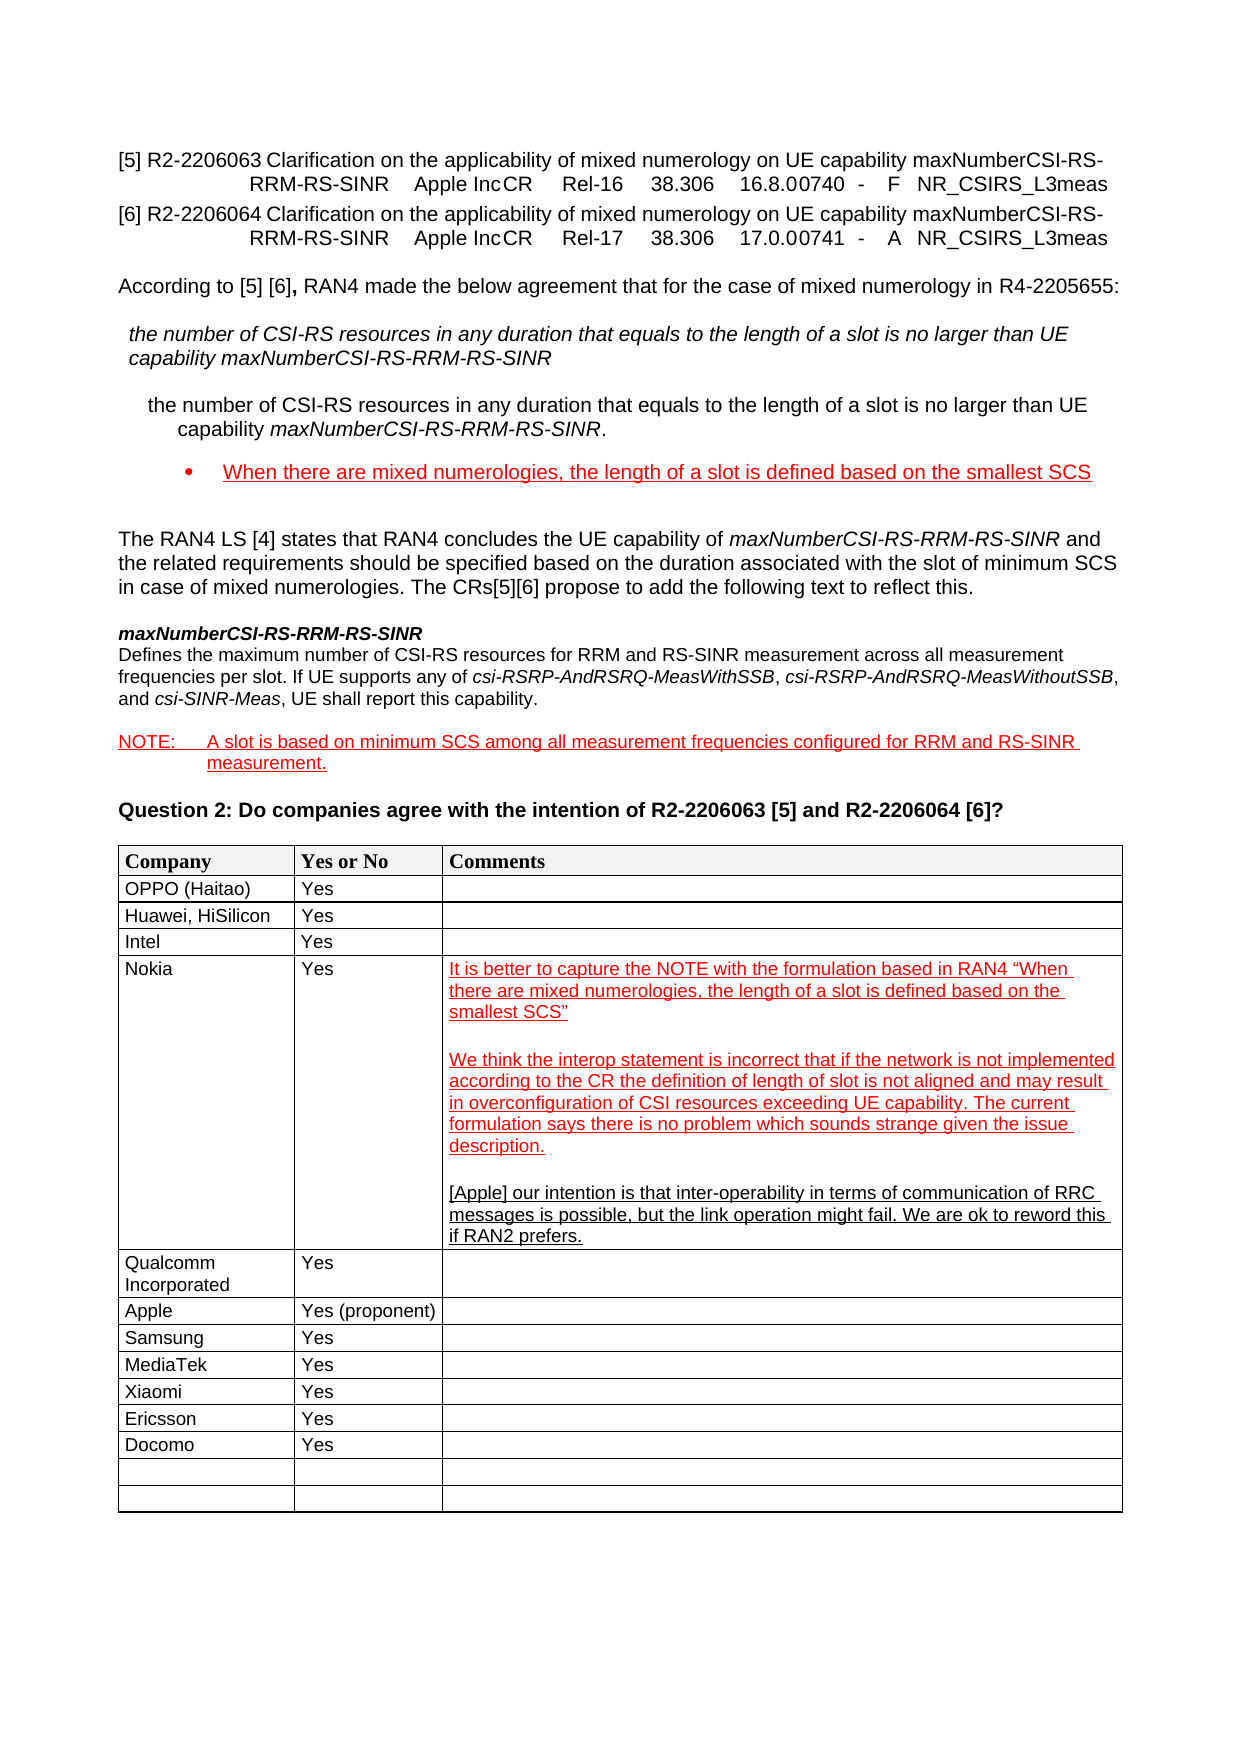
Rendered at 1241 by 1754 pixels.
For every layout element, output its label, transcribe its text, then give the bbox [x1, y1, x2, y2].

table_cell Yes [295, 876, 442, 901]
table_cell [443, 903, 1122, 928]
text the number of CSI-RS resources in any duration that equals to the length of a slot is no larger than UE capability maxNumberCSI-RS-RRM-RS-SINR [128, 321, 1122, 369]
table_cell Ericsson [119, 1405, 294, 1431]
table_cell OPPO (Haitao) [119, 876, 294, 901]
table_cell [443, 1352, 1122, 1377]
table_cell Nokia [119, 956, 294, 1249]
table_cell It is better to capture the NOTE with the formulation based in RAN4 “When there are mixed numerologies, the length of a slot is defined based on the smallest SCS” We think the interop statement is incorrect that if the network is not implemented according to the CR the definition of length of slot is not aligned and may result in overconfiguration of CSI resources exceeding UE capability. The current formulation says there is no problem which sounds strange given the issue description. [Apple] our intention is that inter-operability in terms of communication of RRC messages is possible, but the link operation might fail. We are ok to reword this if RAN2 prefers. [443, 956, 1122, 1249]
table_cell [443, 1250, 1122, 1297]
table_cell Yes [295, 1379, 442, 1404]
table_cell Yes [295, 1250, 442, 1297]
table_cell [443, 929, 1122, 955]
text Question 2: Do companies agree with the intention of R2-2206063 [5] and R2-2206064 [6]? [118, 797, 1122, 821]
table_cell Yes [295, 1405, 442, 1431]
table_header Company [119, 846, 294, 875]
table_cell [443, 1486, 1122, 1511]
table_cell [443, 1379, 1122, 1404]
table_cell [295, 1486, 442, 1511]
text the number of CSI-RS resources in any duration that equals to the length of a slot is no larger than UE capability maxNumberCSI-RS-RRM-RS-SINR. [148, 393, 1122, 441]
table_cell [443, 1298, 1122, 1324]
table_cell [119, 1486, 294, 1511]
table_cell Docomo [119, 1432, 294, 1458]
table_header Yes or No [295, 846, 442, 875]
table_header Comments [443, 846, 1122, 875]
text maxNumberCSI-RS-RRM-RS-SINR [118, 623, 1122, 644]
table_cell Yes [295, 903, 442, 928]
table_cell [443, 876, 1122, 901]
table_cell Yes [295, 956, 442, 1249]
text Defines the maximum number of CSI-RS resources for RRM and RS-SINR measurement across all measurement frequencies per slot. If UE supports any of csi-RSRP-AndRSRQ-MeasWithSSB, csi-RSRP-AndRSRQ-MeasWithoutSSB, and csi-SINR-Meas, UE shall report this capability. [118, 644, 1122, 709]
table_cell [295, 1459, 442, 1484]
table_cell Apple [119, 1298, 294, 1324]
table_cell Yes [295, 929, 442, 955]
table_cell Yes [295, 1432, 442, 1458]
table_cell [443, 1459, 1122, 1484]
text NOTE: A slot is based on minimum SCS among all measurement frequencies configured for RRM and RS-SINR measurement. [118, 730, 1122, 773]
table_cell Qualcomm Incorporated [119, 1250, 294, 1297]
table_cell Yes (proponent) [295, 1298, 442, 1324]
text The RAN4 LS [4] states that RAN4 concludes the UE capability of maxNumberCSI-RS-RRM-RS-SINR and the related requirements should be specified based on the duration associated with the slot of minimum SCS in case of mixed numerologies. The CRs[5][6] propose to add the following text to reflect this. [118, 527, 1122, 599]
table_cell [443, 1405, 1122, 1431]
table_cell MediaTek [119, 1352, 294, 1377]
table_cell [443, 1325, 1122, 1351]
table_cell Intel [119, 929, 294, 955]
table_cell Yes [295, 1352, 442, 1377]
text According to [5] [6], RAN4 made the below agreement that for the case of mixed numerology in R4-2205655: [118, 273, 1122, 297]
title [5] R2-2206063 Clarification on the applicability of mixed numerology on UE capability maxNumberCSI-RS-RRM-RS-SINR Apple Inc CR Rel-16 38.306 16.8.0 0740 - F NR_CSIRS_L3meas [118, 147, 1122, 195]
list When there are mixed numerologies, the length of a slot is defined based on the smallest SCS [185, 460, 1122, 484]
table_cell Samsung [119, 1325, 294, 1351]
table_cell Yes [295, 1325, 442, 1351]
table_cell Xiaomi [119, 1379, 294, 1404]
table_cell Huawei, HiSilicon [119, 903, 294, 928]
table_cell [119, 1459, 294, 1484]
table_cell [443, 1432, 1122, 1458]
title [6] R2-2206064 Clarification on the applicability of mixed numerology on UE capability maxNumberCSI-RS-RRM-RS-SINR Apple Inc CR Rel-17 38.306 17.0.0 0741 - A NR_CSIRS_L3meas [118, 202, 1122, 249]
